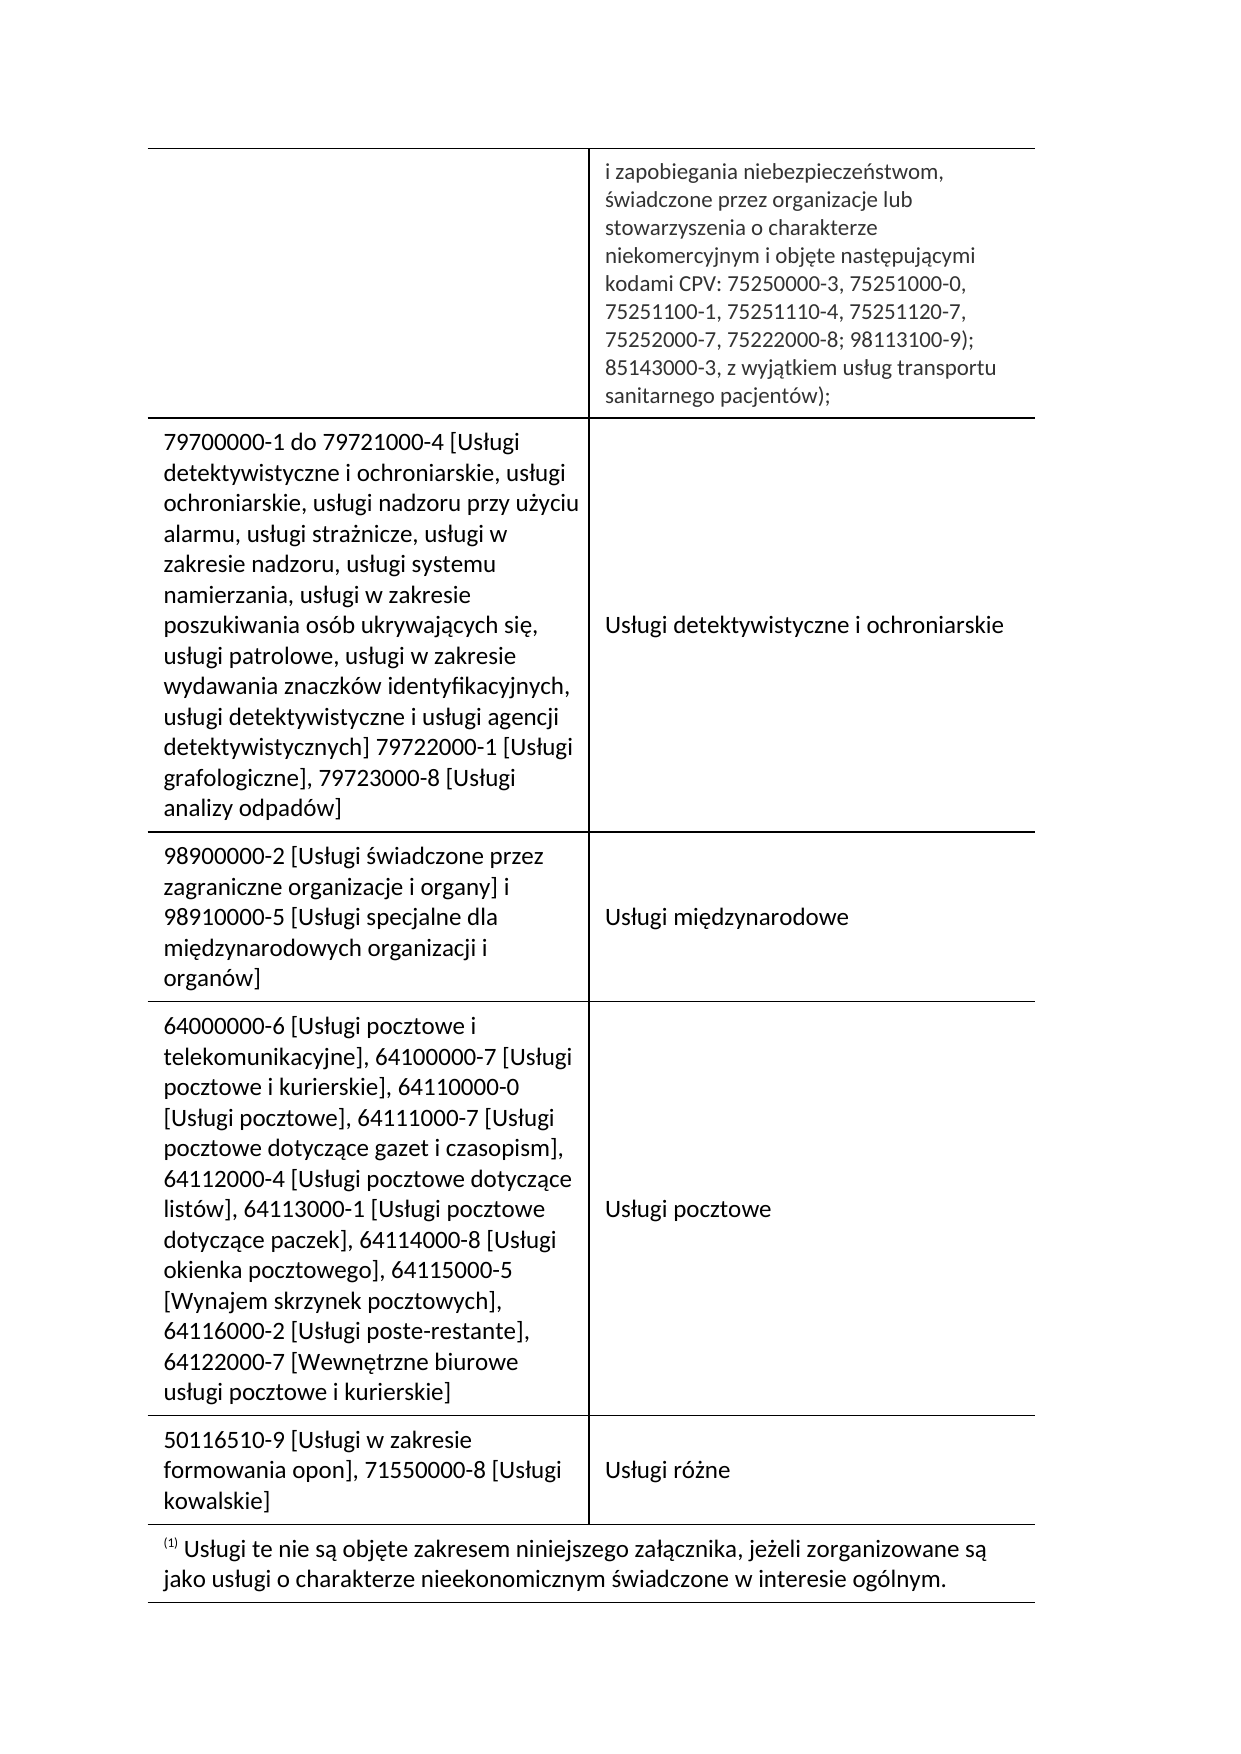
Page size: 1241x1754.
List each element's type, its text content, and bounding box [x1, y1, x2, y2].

table_cell 79700000-1 do 79721000-4 [Usługi detektywistyczne i ochroniarskie, usługi ochroniarskie, usługi nadzoru przy użyciu alarmu, usługi strażnicze, usługi w zakresie nadzoru, usługi systemu namierzania, usługi w zakresie poszukiwania osób ukrywających się, usługi patrolowe, usługi w zakresie wydawania znaczków identyfikacyjnych, usługi detektywistyczne i usługi agencji detektywistycznych] 79722000-1 [Usługi grafologiczne], 79723000-8 [Usługi analizy odpadów] [148, 419, 588, 831]
table_cell 98900000-2 [Usługi świadczone przez zagraniczne organizacje i organy] i 98910000-5 [Usługi specjalne dla międzynarodowych organizacji i organów] [148, 833, 588, 1001]
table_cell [148, 1525, 1035, 1602]
table_cell 64000000-6 [Usługi pocztowe i telekomunikacyjne], 64100000-7 [Usługi pocztowe i kurierskie], 64110000-0 [Usługi pocztowe], 64111000-7 [Usługi pocztowe dotyczące gazet i czasopism], 64112000-4 [Usługi pocztowe dotyczące listów], 64113000-1 [Usługi pocztowe dotyczące paczek], 64114000-8 [Usługi okienka pocztowego], 64115000-5 [Wynajem skrzynek pocztowych], 64116000-2 [Usługi poste-restante], 64122000-7 [Wewnętrzne biurowe usługi pocztowe i kurierskie] [148, 1002, 588, 1415]
table_cell 50116510-9 [Usługi w zakresie formowania opon], 71550000-8 [Usługi kowalskie] [148, 1416, 588, 1523]
table_cell Usługi detektywistyczne i ochroniarskie [590, 419, 1035, 831]
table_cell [148, 149, 588, 417]
table_cell Usługi międzynarodowe [590, 833, 1035, 1001]
table_cell Usługi pocztowe [590, 1002, 1035, 1415]
table_cell Usługi różne [590, 1416, 1035, 1523]
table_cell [590, 149, 1035, 417]
